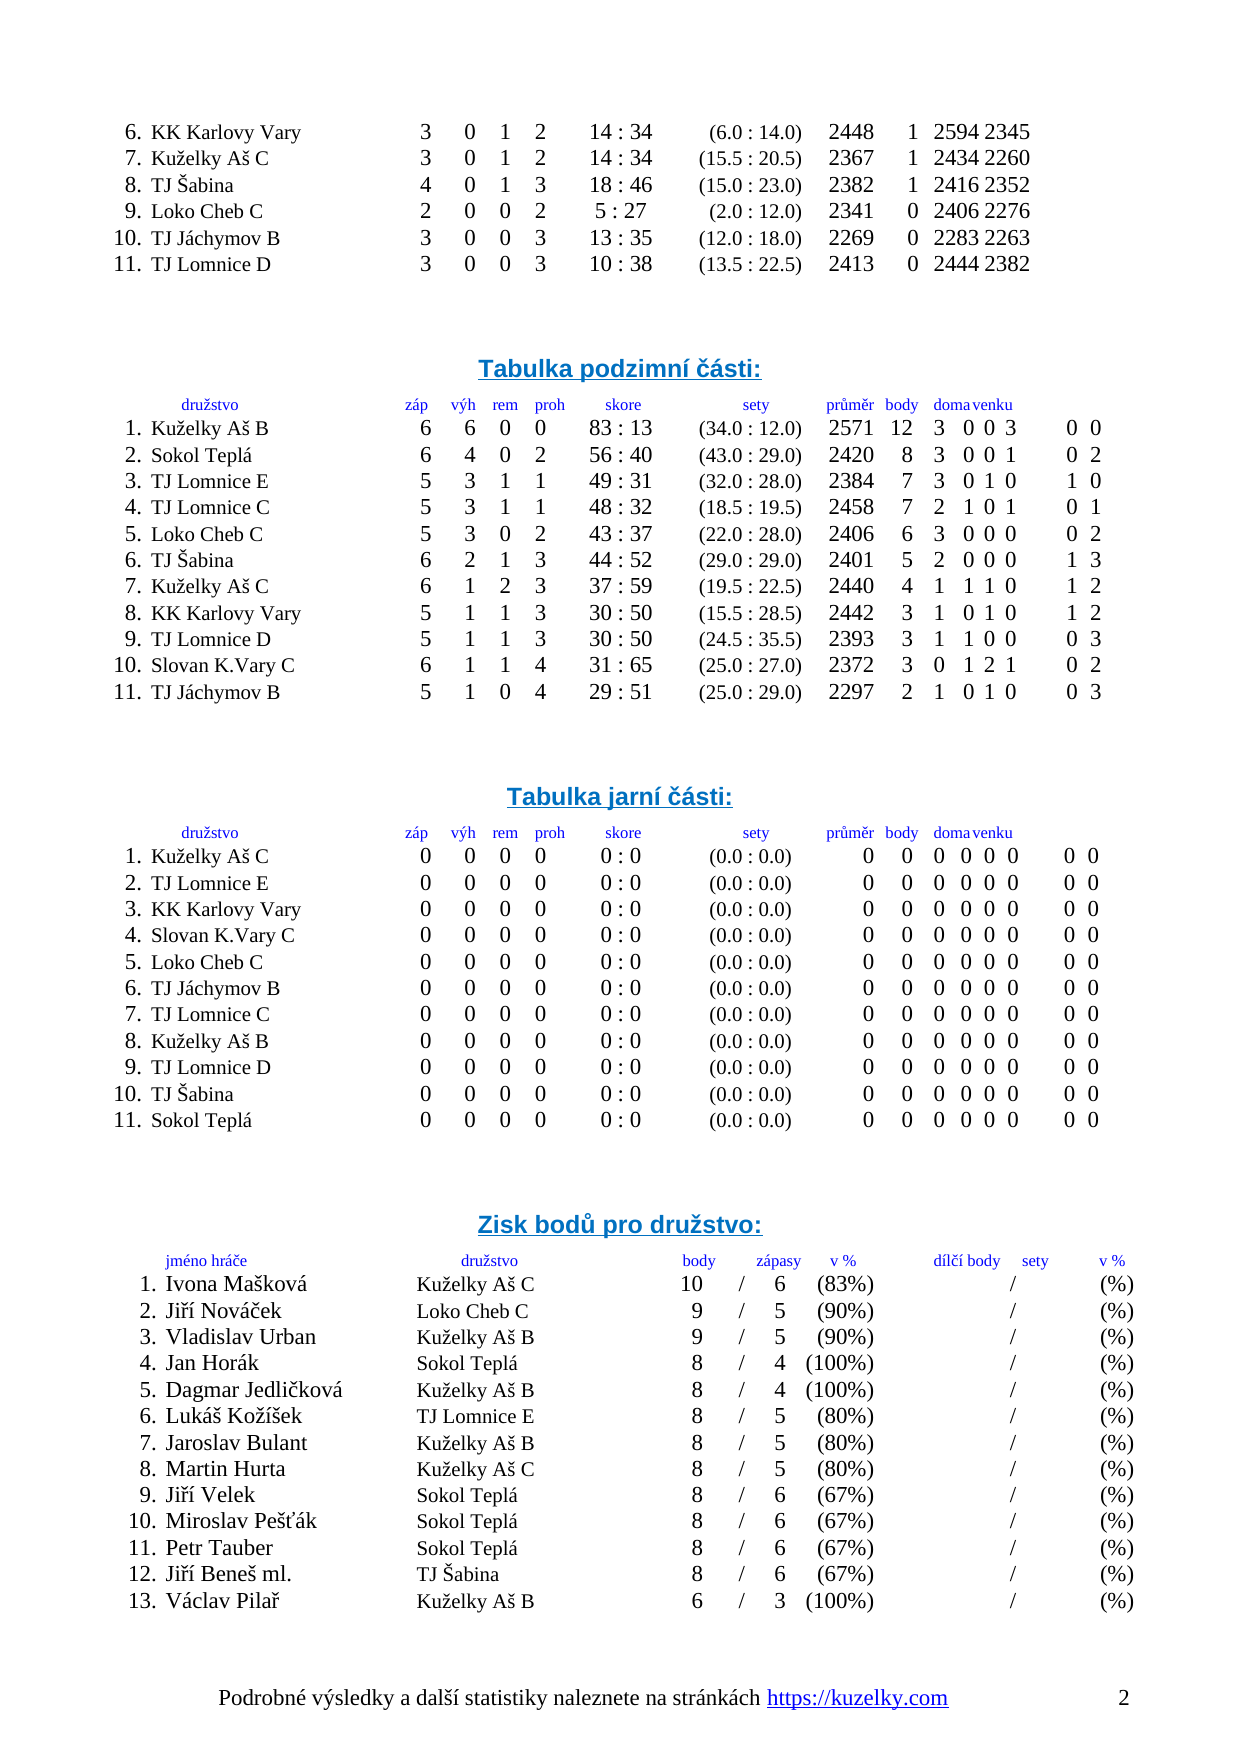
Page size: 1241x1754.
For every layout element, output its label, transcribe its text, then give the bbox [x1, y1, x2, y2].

text Tabulka jarní části: [94, 782, 1145, 811]
text 10. TJ Jáchymov B 3 0 0 3 13 : 35 (12.0 : 18.0) 2269 0 2283 2263 [106, 223, 1134, 250]
text Zisk bodů pro družstvo: [94, 1210, 1145, 1239]
text 8. TJ Šabina 4 0 1 3 18 : 46 (15.0 : 23.0) 2382 1 2416 2352 [106, 171, 1134, 197]
text 7. Kuželky Aš C 3 0 1 2 14 : 34 (15.5 : 20.5) 2367 1 2434 2260 [106, 144, 1134, 171]
text 10. Miroslav Pešťák Sokol Teplá 8 / 6 (67%) / (%) [106, 1508, 1134, 1534]
text 9. Jiří Velek Sokol Teplá 8 / 6 (67%) / (%) [106, 1481, 1134, 1508]
text 2. Sokol Teplá 6 4 0 2 56 : 40 (43.0 : 29.0) 2420 8 3 0 0 1 0 2 [106, 441, 1134, 467]
text 4. Slovan K.Vary C 0 0 0 0 0 : 0 (0.0 : 0.0) 0 0 0 0 0 0 0 0 [106, 921, 1134, 948]
text 12. Jiří Beneš ml. TJ Šabina 8 / 6 (67%) / (%) [106, 1560, 1134, 1587]
text 1. Ivona Mašková Kuželky Aš C 10 / 6 (83%) / (%) [106, 1270, 1134, 1297]
text 11. TJ Jáchymov B 5 1 0 4 29 : 51 (25.0 : 29.0) 2297 2 1 0 1 0 0 3 [106, 678, 1134, 704]
text 10. TJ Šabina 0 0 0 0 0 : 0 (0.0 : 0.0) 0 0 0 0 0 0 0 0 [106, 1079, 1134, 1106]
text 8. KK Karlovy Vary 5 1 1 3 30 : 50 (15.5 : 28.5) 2442 3 1 0 1 0 1 2 [106, 599, 1134, 625]
text 11. TJ Lomnice D 3 0 0 3 10 : 38 (13.5 : 22.5) 2413 0 2444 2382 [106, 250, 1134, 276]
text 6. TJ Jáchymov B 0 0 0 0 0 : 0 (0.0 : 0.0) 0 0 0 0 0 0 0 0 [106, 974, 1134, 1001]
text 6. Lukáš Kožíšek TJ Lomnice E 8 / 5 (80%) / (%) [106, 1402, 1134, 1428]
text 11. Sokol Teplá 0 0 0 0 0 : 0 (0.0 : 0.0) 0 0 0 0 0 0 0 0 [106, 1106, 1134, 1132]
text 4. Jan Horák Sokol Teplá 8 / 4 (100%) / (%) [106, 1349, 1134, 1376]
text 7. TJ Lomnice C 0 0 0 0 0 : 0 (0.0 : 0.0) 0 0 0 0 0 0 0 0 [106, 1001, 1134, 1027]
text 7. Jaroslav Bulant Kuželky Aš B 8 / 5 (80%) / (%) [106, 1428, 1134, 1455]
text 11. Petr Tauber Sokol Teplá 8 / 6 (67%) / (%) [106, 1534, 1134, 1560]
text 2. TJ Lomnice E 0 0 0 0 0 : 0 (0.0 : 0.0) 0 0 0 0 0 0 0 0 [106, 869, 1134, 895]
text 5. Loko Cheb C 0 0 0 0 0 : 0 (0.0 : 0.0) 0 0 0 0 0 0 0 0 [106, 948, 1134, 974]
text 3. TJ Lomnice E 5 3 1 1 49 : 31 (32.0 : 28.0) 2384 7 3 0 1 0 1 0 [106, 467, 1134, 493]
text 6. TJ Šabina 6 2 1 3 44 : 52 (29.0 : 29.0) 2401 5 2 0 0 0 1 3 [106, 546, 1134, 572]
text jméno hráče družstvo body zápasy v % dílčí body sety v % [106, 1251, 1134, 1270]
text 9. TJ Lomnice D 0 0 0 0 0 : 0 (0.0 : 0.0) 0 0 0 0 0 0 0 0 [106, 1053, 1134, 1079]
text 3. Vladislav Urban Kuželky Aš B 9 / 5 (90%) / (%) [106, 1323, 1134, 1349]
text 3. KK Karlovy Vary 0 0 0 0 0 : 0 (0.0 : 0.0) 0 0 0 0 0 0 0 0 [106, 895, 1134, 921]
text 5. Dagmar Jedličková Kuželky Aš B 8 / 4 (100%) / (%) [106, 1376, 1134, 1402]
text 4. TJ Lomnice C 5 3 1 1 48 : 32 (18.5 : 19.5) 2458 7 2 1 0 1 0 1 [106, 493, 1134, 520]
text 2. Jiří Nováček Loko Cheb C 9 / 5 (90%) / (%) [106, 1297, 1134, 1323]
text 10. Slovan K.Vary C 6 1 1 4 31 : 65 (25.0 : 27.0) 2372 3 0 1 2 1 0 2 [106, 652, 1134, 678]
text družstvo záp výh rem proh skore sety průměr body doma venku [106, 395, 1134, 414]
text 8. Martin Hurta Kuželky Aš C 8 / 5 (80%) / (%) [106, 1455, 1134, 1481]
text družstvo záp výh rem proh skore sety průměr body doma venku [106, 823, 1134, 842]
text 8. Kuželky Aš B 0 0 0 0 0 : 0 (0.0 : 0.0) 0 0 0 0 0 0 0 0 [106, 1027, 1134, 1053]
text 9. TJ Lomnice D 5 1 1 3 30 : 50 (24.5 : 35.5) 2393 3 1 1 0 0 0 3 [106, 625, 1134, 652]
text 7. Kuželky Aš C 6 1 2 3 37 : 59 (19.5 : 22.5) 2440 4 1 1 1 0 1 2 [106, 572, 1134, 599]
text Tabulka podzimní části: [94, 354, 1145, 383]
text 1. Kuželky Aš B 6 6 0 0 83 : 13 (34.0 : 12.0) 2571 12 3 0 0 3 0 0 [106, 414, 1134, 441]
text 13. Václav Pilař Kuželky Aš B 6 / 3 (100%) / (%) [106, 1587, 1134, 1613]
text 9. Loko Cheb C 2 0 0 2 5 : 27 (2.0 : 12.0) 2341 0 2406 2276 [106, 197, 1134, 223]
text 5. Loko Cheb C 5 3 0 2 43 : 37 (22.0 : 28.0) 2406 6 3 0 0 0 0 2 [106, 520, 1134, 546]
text 6. KK Karlovy Vary 3 0 1 2 14 : 34 (6.0 : 14.0) 2448 1 2594 2345 [106, 118, 1134, 144]
text 1. Kuželky Aš C 0 0 0 0 0 : 0 (0.0 : 0.0) 0 0 0 0 0 0 0 0 [106, 842, 1134, 869]
